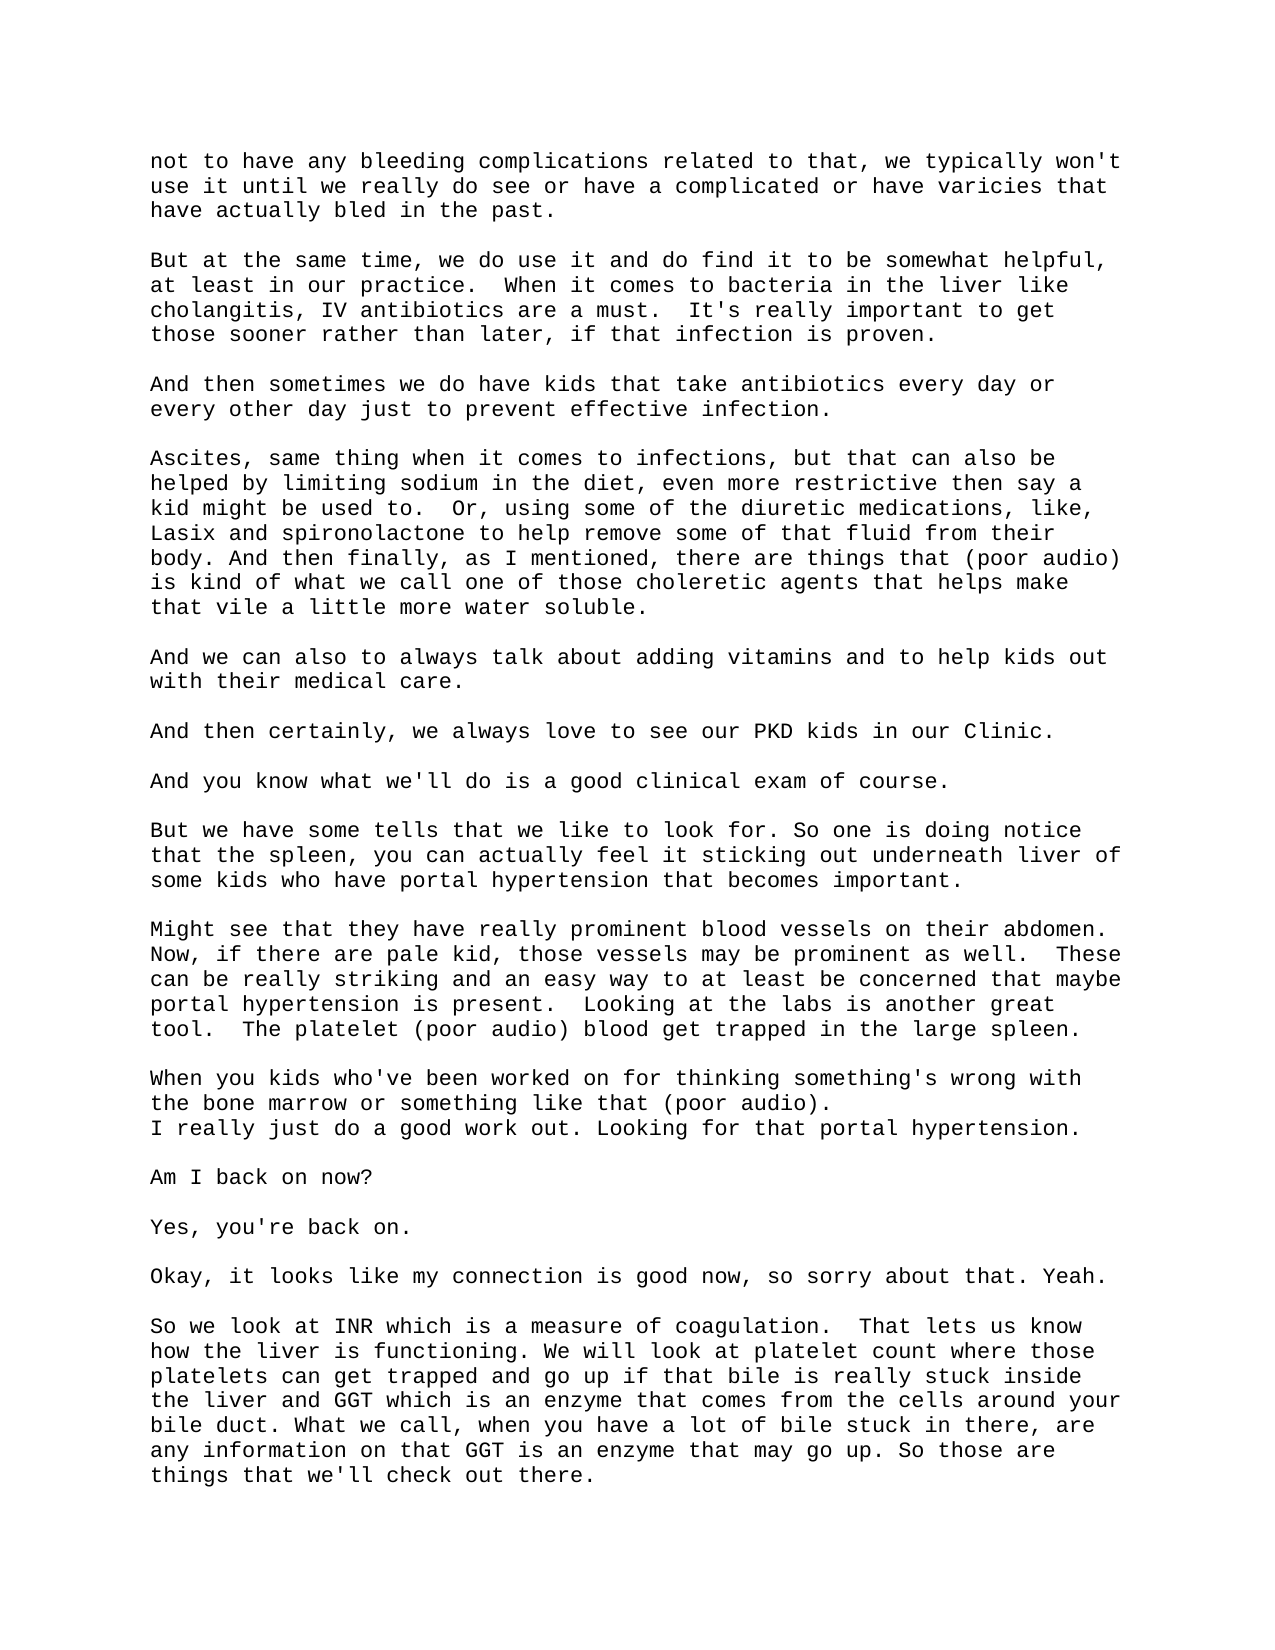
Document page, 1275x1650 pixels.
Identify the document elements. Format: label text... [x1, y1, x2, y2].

text And then certainly, we always love to see our PKD kids in our Clinic. [150, 720, 1125, 745]
text Okay, it looks like my connection is good now, so sorry about that. Yeah. [150, 1266, 1125, 1290]
text And then sometimes we do have kids that take antibiotics every day or every other day just to prevent effective infection. [150, 373, 1125, 423]
text Now, if there are pale kid, those vessels may be prominent as well. These can be really striking and an easy way to at least be concerned that maybe portal hypertension is present. Looking at the labs is another great tool. The platelet (poor audio) blood get trapped in the large spleen. [150, 943, 1125, 1042]
text But at the same time, we do use it and do find it to be somewhat helpful, at least in our practice. When it comes to bacteria in the liver like cholangitis, IV antibiotics are a must. It's really important to get those sooner rather than later, if that infection is proven. [150, 249, 1125, 348]
text Ascites, same thing when it comes to infections, but that can also be helped by limiting sodium in the diet, even more restrictive then say a kid might be used to. Or, using some of the diuretic medications, like, Lasix and spironolactone to help remove some of that fluid from their body. And then finally, as I mentioned, there are things that (poor audio) is kind of what we call one of those choleretic agents that helps make that vile a little more water soluble. [150, 447, 1125, 621]
text But we have some tells that we like to look for. So one is doing notice that the spleen, you can actually feel it sticking out underneath liver of some kids who have portal hypertension that becomes important. [150, 819, 1125, 894]
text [150, 150, 1125, 224]
text Yes, you're back on. [150, 1216, 1125, 1241]
text I really just do a good work out. Looking for that portal hypertension. [150, 1117, 1125, 1142]
text And you know what we'll do is a good clinical exam of course. [150, 770, 1125, 794]
text Might see that they have really prominent blood vessels on their abdomen. [150, 918, 1125, 943]
text Am I back on now? [150, 1166, 1125, 1191]
text So we look at INR which is a measure of coagulation. That lets us know how the liver is functioning. We will look at platelet count where those platelets can get trapped and go up if that bile is really stuck inside the liver and GGT which is an enzyme that comes from the cells around your bile duct. What we call, when you have a lot of bile stuck in there, are any information on that GGT is an enzyme that may go up. So those are things that we'll check out there. [150, 1315, 1125, 1489]
text And we can also to always talk about adding vitamins and to help kids out with their medical care. [150, 646, 1125, 695]
text When you kids who've been worked on for thinking something's wrong with the bone marrow or something like that (poor audio). [150, 1067, 1125, 1117]
